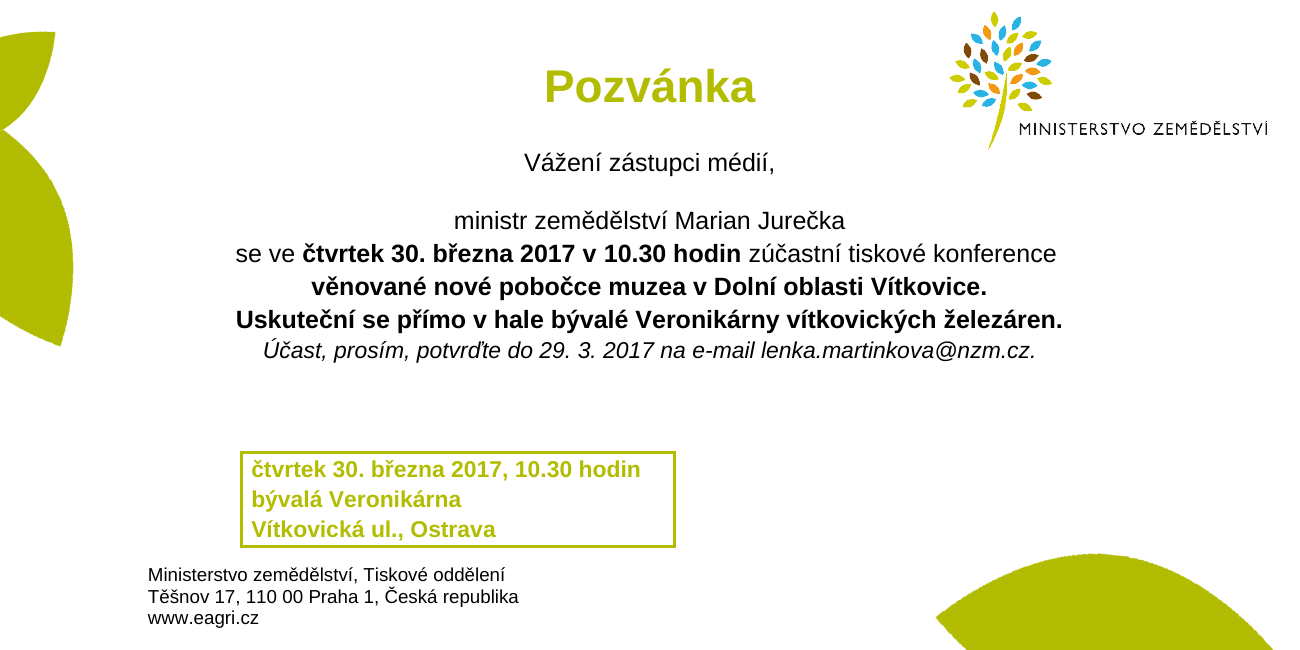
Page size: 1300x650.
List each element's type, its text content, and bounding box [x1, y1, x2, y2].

picture [949, 11, 1268, 150]
text Vážení zástupci médií, [148, 148, 1152, 176]
text ministr zemědělství Marian Jurečka se ve čtvrtek 30. března 2017 v 10.30 hodin zúčastní tiskové konference věnované nové pobočce muzea v Dolní oblasti Vítkovice. Uskuteční se přímo v hale bývalé Veronikárny vítkovických železáren. Účast, prosím, potvrďte do 29. 3. 2017 na e-mail lenka.martinkova@nzm.cz. [148, 206, 1152, 364]
text čtvrtek 30. března 2017, 10.30 hodin bývalá Veronikárna Vítkovická ul., Ostrava [243, 454, 673, 545]
picture [931, 535, 1284, 650]
picture [0, 0, 121, 377]
